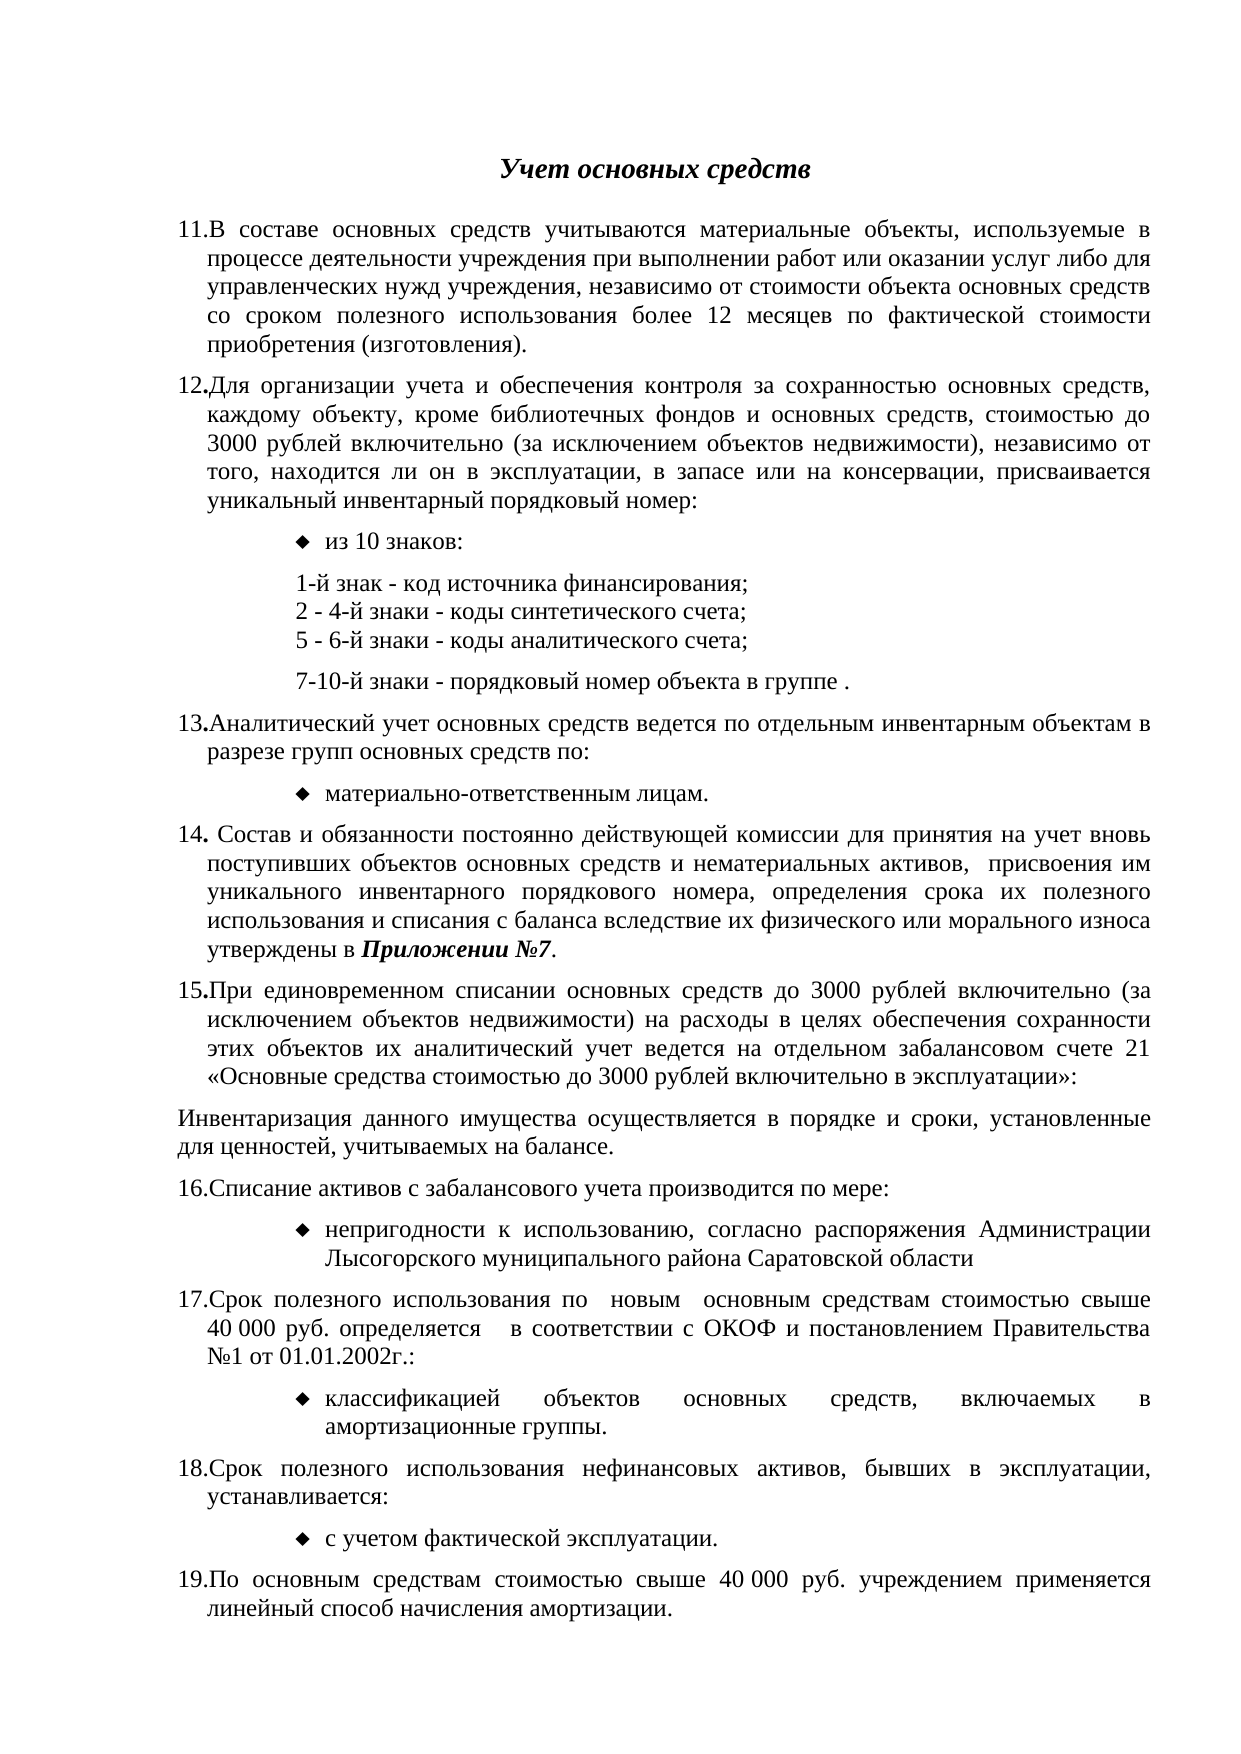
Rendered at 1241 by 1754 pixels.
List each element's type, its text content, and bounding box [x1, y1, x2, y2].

text 11.В составе основных средств учитываются материальные объекты, используемые в процессе деятельности учреждения при выполнении работ или оказании услуг либо для управленческих нужд учреждения, независимо от стоимости объекта основных средств со сроком полезного использования более 12 месяцев по фактической стоимости приобретения (изготовления). [177, 214, 1152, 358]
text Инвентаризация данного имущества осуществляется в порядке и сроки, установленные для ценностей, учитываемых на балансе. [177, 1103, 1152, 1160]
text 19.По основным средствам стоимостью свыше 40 000 руб. учреждением применяется линейный способ начисления амортизации. [177, 1564, 1152, 1621]
list классификацией объектов основных средств, включаемых в амортизационные группы. [295, 1383, 1152, 1440]
list 1-й знак - код источника финансирования; [295, 568, 1152, 596]
text 16.Списание активов с забалансового учета производится по мере: [177, 1173, 1152, 1201]
text 17.Срок полезного использования по новым основным средствам стоимостью свыше 40 000 руб. определяется в соответствии с ОКОФ и постановлением Правительства №1 от 01.01.2002г.: [177, 1284, 1152, 1370]
list непригодности к использованию, согласно распоряжения Администрации Лысогорского муниципального района Саратовской области [295, 1214, 1152, 1271]
text 18.Срок полезного использования нефинансовых активов, бывших в эксплуатации, устанавливается: [177, 1453, 1152, 1510]
list с учетом фактической эксплуатации. [295, 1523, 1152, 1551]
text 7-10-й знаки - порядковый номер объекта в группе . [295, 666, 1152, 695]
text 13.Аналитический учет основных средств ведется по отдельным инвентарным объектам в разрезе групп основных средств по: [177, 708, 1152, 765]
list материально-ответственным лицам. [295, 778, 1152, 806]
list 5 - 6-й знаки - коды аналитического счета; [295, 625, 1152, 654]
text 15.При единовременном списании основных средств до 3000 рублей включительно (за исключением объектов недвижимости) на расходы в целях обеспечения сохранности этих объектов их аналитический учет ведется на отдельном забалансовом счете 21 «Основные средства стоимостью до 3000 рублей включительно в эксплуатации»: [177, 975, 1152, 1090]
subtitle Учет основных средств [251, 152, 1152, 185]
text 12.Для организации учета и обеспечения контроля за сохранностью основных средств, каждому объекту, кроме библиотечных фондов и основных средств, стоимостью до 3000 рублей включительно (за исключением объектов недвижимости), независимо от того, находится ли он в эксплуатации, в запасе или на консервации, присваивается уникальный инвентарный порядковый номер: [177, 370, 1152, 514]
list из 10 знаков: [295, 526, 1152, 555]
text 14. Состав и обязанности постоянно действующей комиссии для принятия на учет вновь поступивших объектов основных средств и нематериальных активов, присвоения им уникального инвентарного порядкового номера, определения срока их полезного использования и списания с баланса вследствие их физического или морального износа утверждены в Приложении №7. [177, 819, 1152, 963]
list 2 - 4-й знаки - коды синтетического счета; [295, 596, 1152, 625]
